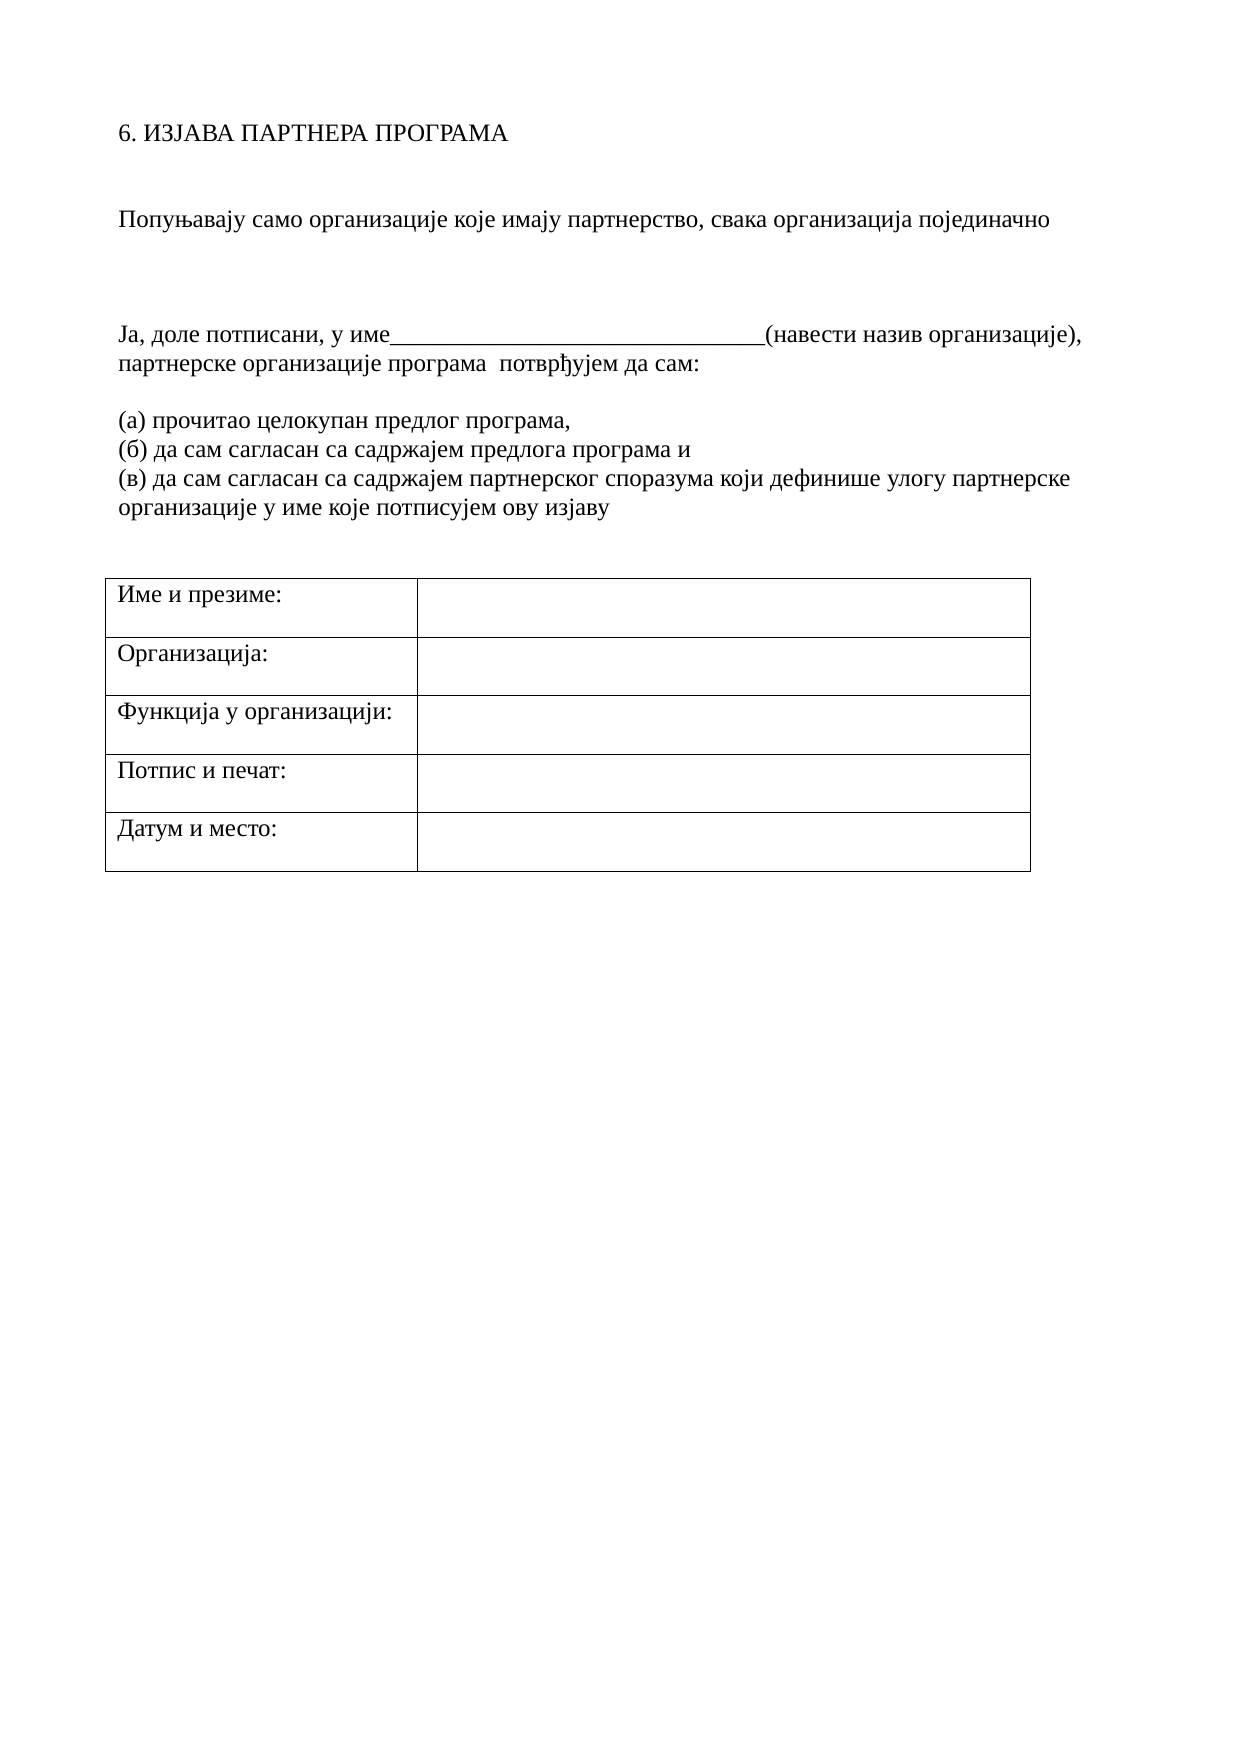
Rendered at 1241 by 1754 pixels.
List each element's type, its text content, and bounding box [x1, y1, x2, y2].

table_cell [418, 755, 1030, 812]
text Попуњавају само организације које имају партнерство, свака организација појединачно [118, 204, 1122, 233]
table_cell Датум и место: [106, 813, 417, 871]
text (а) прочитао целокупан предлог програма, [118, 406, 1122, 434]
table_cell [418, 813, 1030, 871]
table_header Име и презиме: [106, 579, 417, 637]
text Ја, доле потписани, у име______________________________(навести назив организације), партнерске организације програма потврђујем да сам: [118, 319, 1122, 377]
table_cell Организација: [106, 638, 417, 695]
table_cell [418, 638, 1030, 695]
text (б) да сам сагласан са садржајем предлога програма и [118, 434, 1122, 463]
text 6. ИЗЈАВА ПАРТНЕРА ПРОГРАМА [118, 118, 1122, 147]
table_cell Функција у организацији: [106, 696, 417, 754]
table_cell [418, 696, 1030, 754]
table_header [418, 579, 1030, 637]
table_cell Потпис и печат: [106, 755, 417, 812]
text (в) да сам сагласан са садржајем партнерског споразума који дефинише улогу партнерске организације у име које потписујем ову изјаву [118, 463, 1122, 521]
